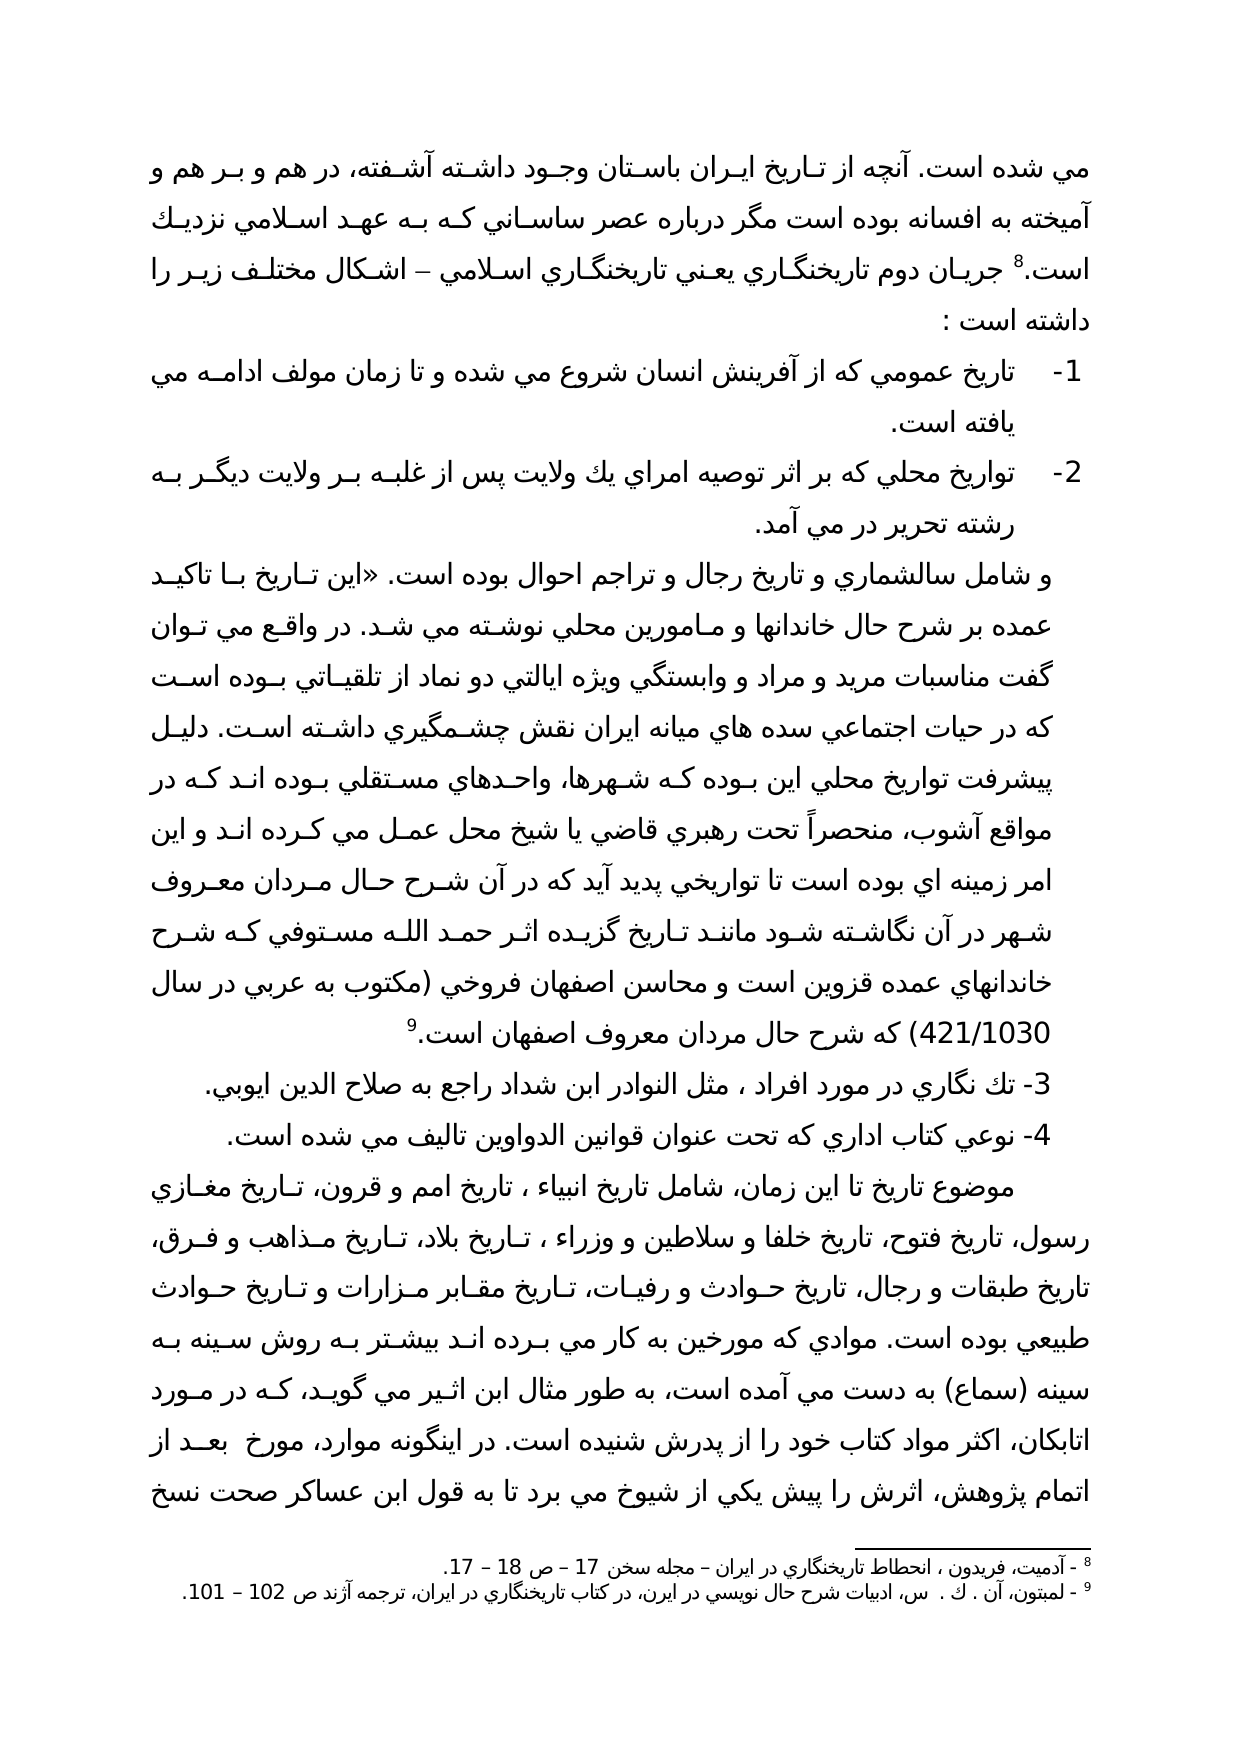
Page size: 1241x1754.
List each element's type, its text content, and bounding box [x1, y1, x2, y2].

text 3- تك نگاري در مورد افراد ، مثل النوادر ابن شداد راجع به صلاح الدين ايوبي. [150, 1067, 1053, 1101]
list تاريخ عمومي كه از آفرينش انسان شروع مي شده و تا زمان مولف ادامه مي يافته است. [150, 354, 1053, 439]
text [150, 1169, 1090, 1508]
text و شامل سالشماري و تاريخ رجال و تراجم احوال بوده است. «اين تاريخ با تاكيد عمده بر شرح حال خاندانها و مامورين محلي نوشته مي شد. در واقع مي توان گفت مناسبات مريد و مراد و وابستگي ويژه ايالتي دو نماد از تلقياتي بوده است كه در حيات اجتماعي سده هاي ميانه ايران نقش چشمگيري داشته است. دليل پيشرفت تواريخ محلي اين بوده كه شهرها، واحدهاي مستقلي بوده اند كه در مواقع آشوب، منحصراً تحت رهبري قاضي يا شيخ محل عمل مي كرده اند و اين امر زمينه اي بوده است تا تواريخي پديد آيد كه در آن شرح حال مردان معروف شهر در آن نگاشته شود مانند تاريخ گزيده اثر حمد الله مستوفي كه شرح خاندانهاي عمده قزوين است و محاسن اصفهان فروخي (مكتوب به عربي در سال 421/1030) كه شرح حال مردان معروف اصفهان است. [150, 558, 1053, 1050]
list تواريخ محلي كه بر اثر توصيه امراي يك ولايت پس از غلبه بر ولايت ديگر به رشته تحرير در مي آمد. [150, 456, 1053, 541]
text 4- نوعي كتاب اداري كه تحت عنوان قوانين الدواوين تاليف مي شده است. [150, 1118, 1053, 1152]
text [150, 150, 1090, 337]
